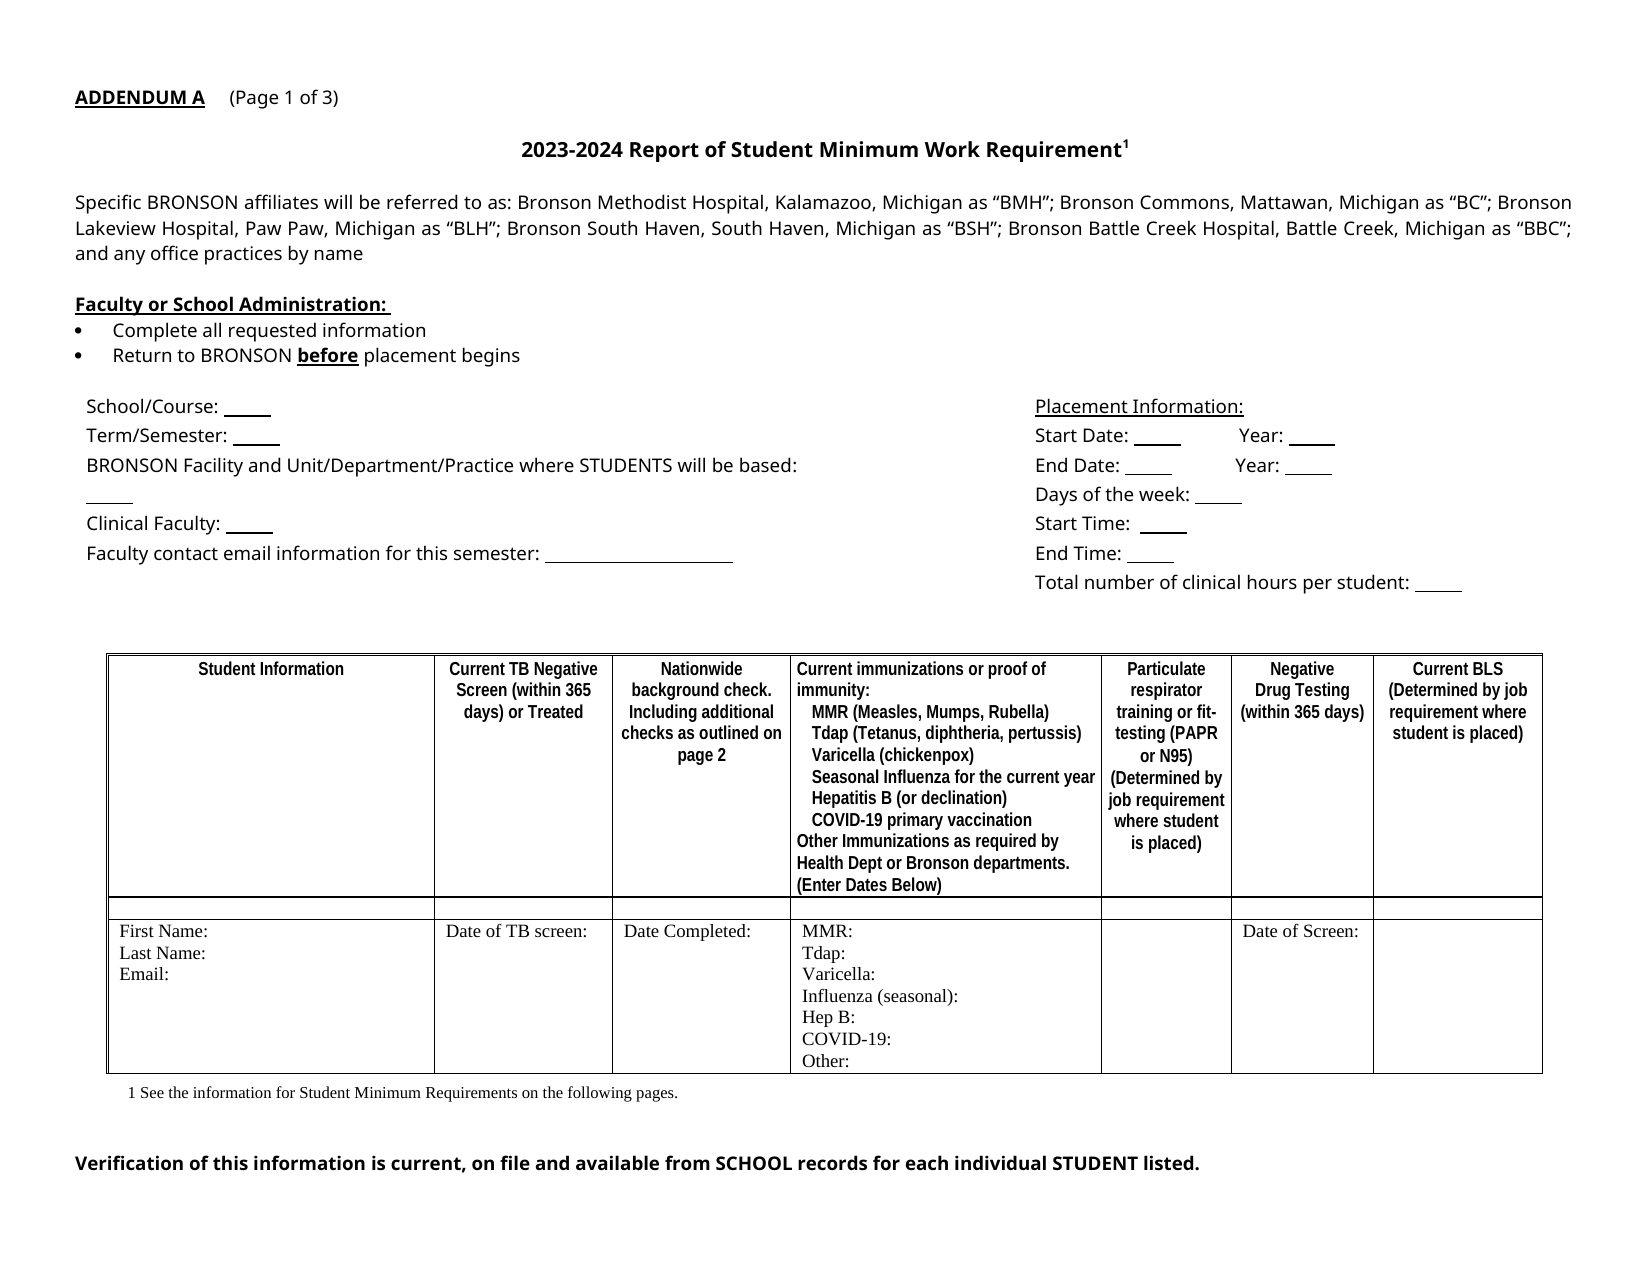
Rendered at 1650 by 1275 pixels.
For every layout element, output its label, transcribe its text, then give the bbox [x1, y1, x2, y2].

table_header Placement Information: Start Date: Year: End Date: Year: Days of the week: Start Time: End Time: Total number of clinical hours per student: [1024, 394, 1650, 599]
table_cell Date of Screen: [1232, 920, 1373, 1073]
text Specific BRONSON affiliates will be referred to as: Bronson Methodist Hospital, Kalamazoo, Michigan as “BMH”; Bronson Commons, Mattawan, Michigan as “BC”; Bronson Lakeview Hospital, Paw Paw, Michigan as “BLH”; Bronson South Haven, South Haven, Michigan as “BSH”; Bronson Battle Creek Hospital, Battle Creek, Michigan as “BBC”; and any office practices by name [75, 189, 1575, 266]
table_cell [1374, 920, 1542, 1073]
table_cell First Name: Last Name: Email: [109, 920, 434, 1073]
table_cell [109, 898, 434, 919]
table_cell MMR: Tdap: Varicella: Influenza (seasonal): Hep B: COVID-19: Other: [791, 920, 1101, 1073]
table_cell [1102, 898, 1231, 919]
table_header Current TB Negative Screen (within 365 days) or Treated [435, 656, 612, 896]
table_header Current immunizations or proof of immunity: MMR (Measles, Mumps, Rubella) Tdap (Tetanus, diphtheria, pertussis) Varicella (chickenpox) Seasonal Influenza for the current year Hepatitis B (or declination) COVID-19 primary vaccination Other Immunizations as required by Health Dept or Bronson departments. (Enter Dates Below) [791, 656, 1101, 896]
table_cell [791, 898, 1101, 919]
table_header Particulate respirator training or fit-testing (PAPR or N95) (Determined by job requirement where student is placed) [1102, 656, 1231, 896]
text 2023-2024 Report of Student Minimum Work Requirement1 [75, 135, 1575, 164]
table_cell Date of TB screen: [435, 920, 612, 1073]
list Complete all requested information [75, 317, 1575, 342]
table_cell Date Completed: [613, 920, 790, 1073]
table_header Negative Drug Testing (within 365 days) [1232, 656, 1373, 896]
table_cell [1102, 920, 1231, 1073]
table_header Nationwide background check. Including additional checks as outlined on page 2 [613, 656, 790, 896]
table_cell [435, 898, 612, 919]
table_header Student Information [109, 656, 434, 896]
table_cell [613, 898, 790, 919]
table_cell [1232, 898, 1373, 919]
list Return to BRONSON before placement begins [75, 342, 1575, 368]
text ADDENDUM A (Page 1 of 3) [75, 84, 1575, 110]
table_header Current BLS (Determined by job requirement where student is placed) [1374, 656, 1542, 896]
table_cell [1374, 898, 1542, 919]
text Verification of this information is current, on file and available from SCHOOL records for each individual STUDENT listed. [75, 1150, 1575, 1175]
text Faculty or School Administration: [75, 291, 1575, 317]
table_header School/Course: Term/Semester: BRONSON Facility and Unit/Department/Practice where STUDENTS will be based: Clinical Faculty: Faculty contact email information for this semester: [75, 394, 1024, 599]
